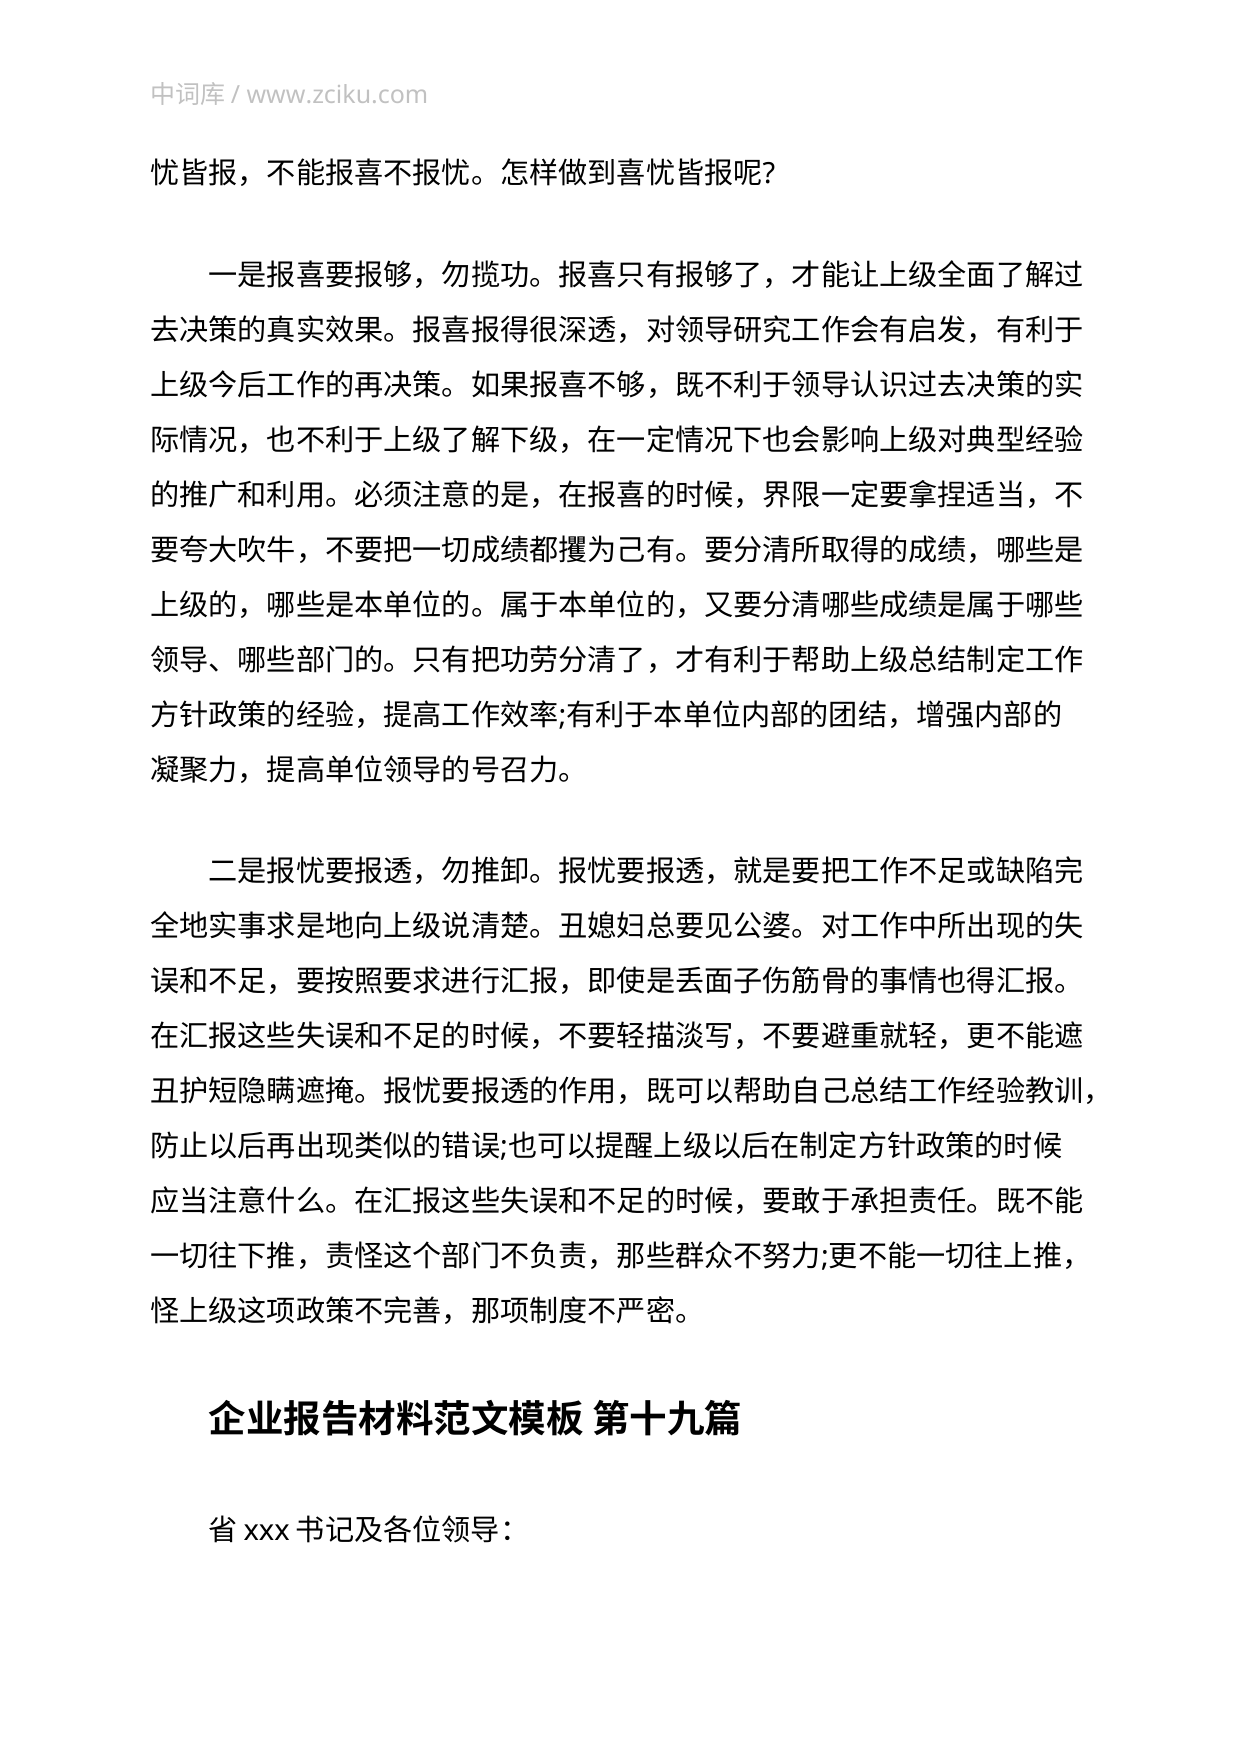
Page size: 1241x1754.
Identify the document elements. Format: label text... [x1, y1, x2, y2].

text 企业报告材料范文模板 第十九篇 [150, 1389, 1090, 1443]
text 一是报喜要报够，勿揽功。报喜只有报够了，才能让上级全面了解过去决策的真实效果。报喜报得很深透，对领导研究工作会有启发，有利于上级今后工作的再决策。如果报喜不够，既不利于领导认识过去决策的实际情况，也不利于上级了解下级，在一定情况下也会影响上级对典型经验的推广和利用。必须注意的是，在报喜的时候，界限一定要拿捏适当，不要夸大吹牛，不要把一切成绩都攫为己有。要分清所取得的成绩，哪些是上级的，哪些是本单位的。属于本单位的，又要分清哪些成绩是属于哪些领导、哪些部门的。只有把功劳分清了，才有利于帮助上级总结制定工作方针政策的经验，提高工作效率;有利于本单位内部的团结，增强内部的凝聚力，提高单位领导的号召力。 [150, 252, 1090, 788]
text 省xxx书记及各位领导： [150, 1506, 1090, 1549]
text 二是报忧要报透，勿推卸。报忧要报透，就是要把工作不足或缺陷完全地实事求是地向上级说清楚。丑媳妇总要见公婆。对工作中所出现的失误和不足，要按照要求进行汇报，即使是丢面子伤筋骨的事情也得汇报。在汇报这些失误和不足的时候，不要轻描淡写，不要避重就轻，更不能遮丑护短隐瞒遮掩。报忧要报透的作用，既可以帮助自己总结工作经验教训，防止以后再出现类似的错误;也可以提醒上级以后在制定方针政策的时候应当注意什么。在汇报这些失误和不足的时候，要敢于承担责任。既不能一切往下推，责怪这个部门不负责，那些群众不努力;更不能一切往上推，怪上级这项政策不完善，那项制度不严密。 [150, 848, 1090, 1329]
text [150, 150, 1090, 192]
